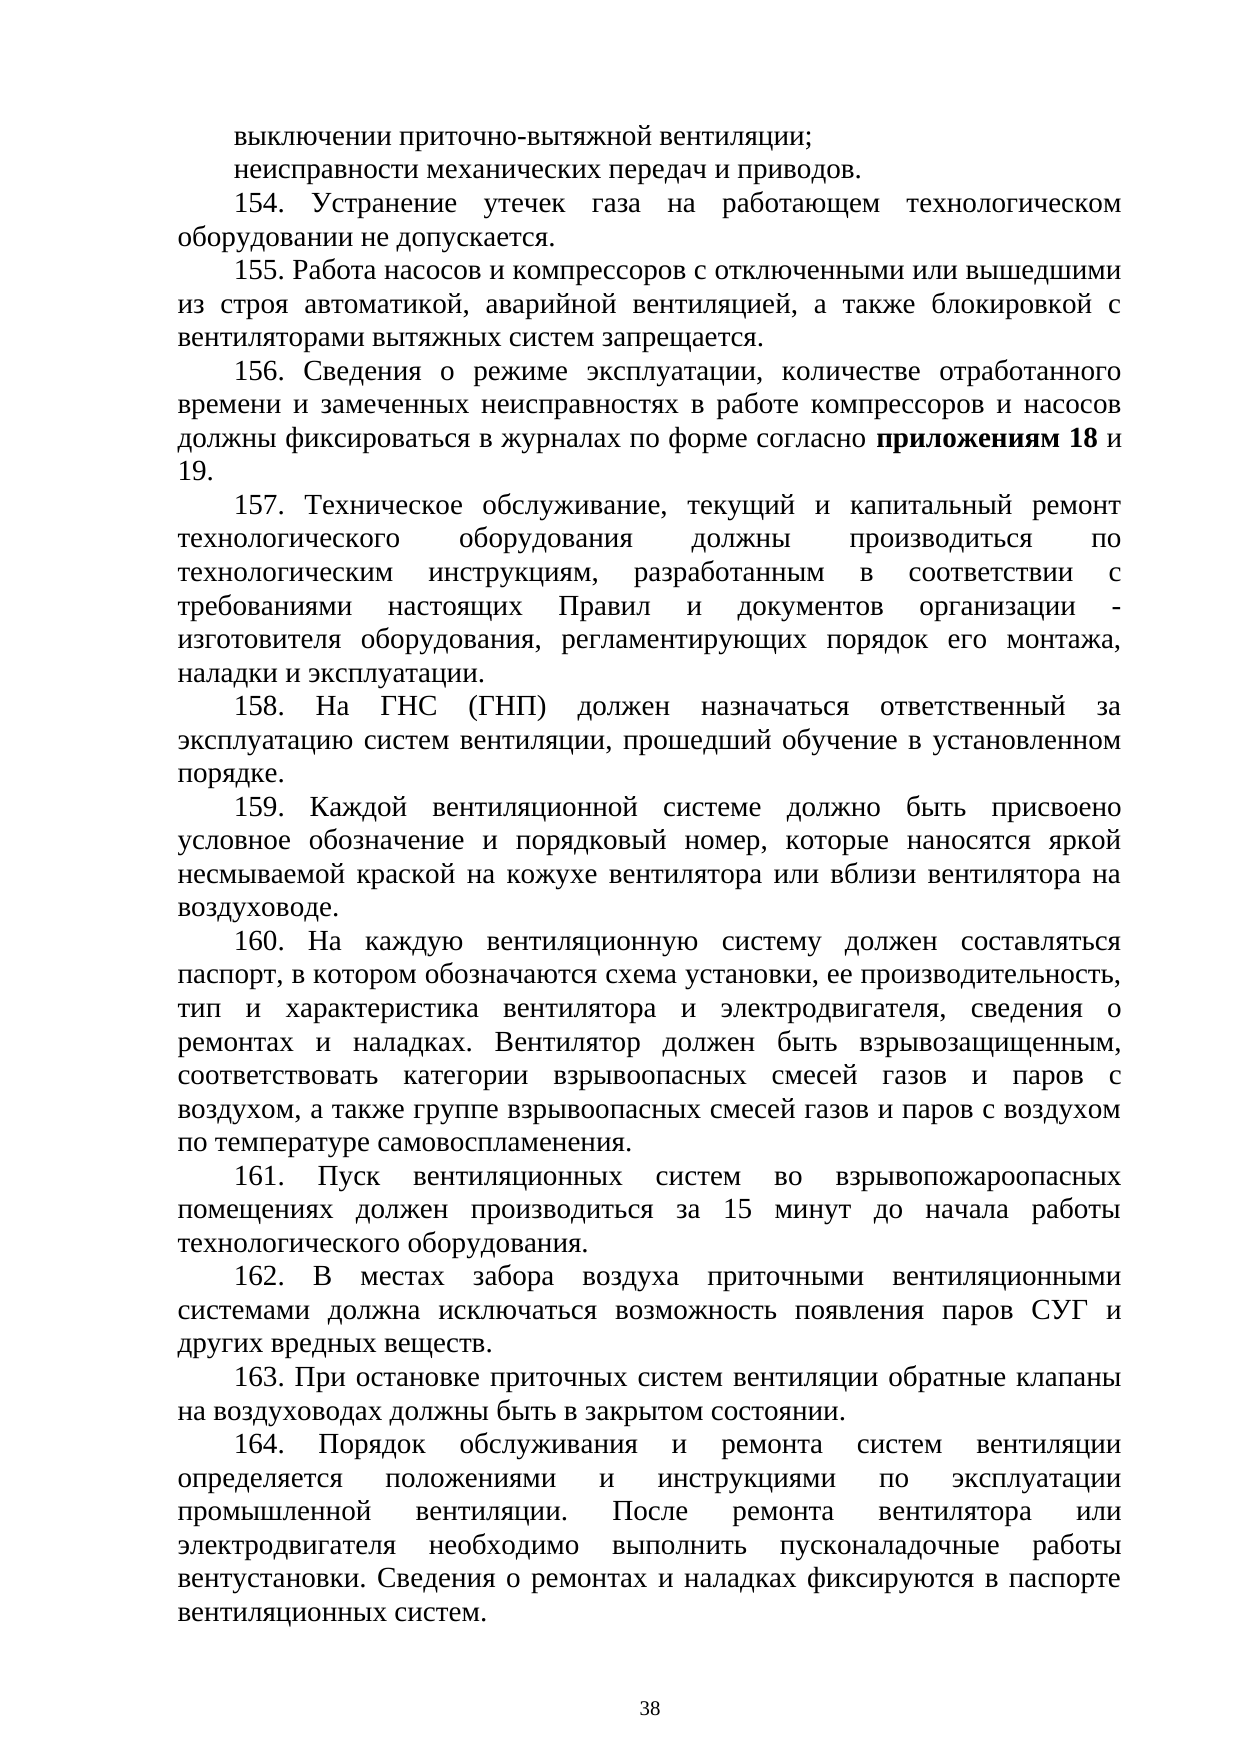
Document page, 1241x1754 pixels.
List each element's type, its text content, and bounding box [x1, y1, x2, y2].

text 155. Работа насосов и компрессоров с отключенными или вышедшими из строя автоматикой, аварийной вентиляцией, а также блокировкой с вентиляторами вытяжных систем запрещается. [177, 252, 1122, 353]
text 154. Устранение утечек газа на работающем технологическом оборудовании не допускается. [177, 185, 1122, 252]
text 158. На ГНС (ГНП) должен назначаться ответственный за эксплуатацию систем вентиляции, прошедший обучение в установленном порядке. [177, 688, 1122, 789]
text 156. Сведения о режиме эксплуатации, количестве отработанного времени и замеченных неисправностях в работе компрессоров и насосов должны фиксироваться в журналах по форме согласно приложениям 18 и 19. [177, 353, 1122, 487]
text 163. При остановке приточных систем вентиляции обратные клапаны на воздуховодах должны быть в закрытом состоянии. [177, 1359, 1122, 1426]
text 157. Техническое обслуживание, текущий и капитальный ремонт технологического оборудования должны производиться по технологическим инструкциям, разработанным в соответствии с требованиями настоящих Правил и документов организации - изготовителя оборудования, регламентирующих порядок его монтажа, наладки и эксплуатации. [177, 487, 1122, 688]
text выключении приточно-вытяжной вентиляции; [177, 118, 1122, 152]
text 162. В местах забора воздуха приточными вентиляционными системами должна исключаться возможность появления паров СУГ и других вредных веществ. [177, 1258, 1122, 1359]
text 164. Порядок обслуживания и ремонта систем вентиляции определяется положениями и инструкциями по эксплуатации промышленной вентиляции. После ремонта вентилятора или электродвигателя необходимо выполнить пусконаладочные работы вентустановки. Сведения о ремонтах и наладках фиксируются в паспорте вентиляционных систем. [177, 1426, 1122, 1627]
text 159. Каждой вентиляционной системе должно быть присвоено условное обозначение и порядковый номер, которые наносятся яркой несмываемой краской на кожухе вентилятора или вблизи вентилятора на воздуховоде. [177, 789, 1122, 923]
text 161. Пуск вентиляционных систем во взрывопожароопасных помещениях должен производиться за 15 минут до начала работы технологического оборудования. [177, 1158, 1122, 1258]
text неисправности механических передач и приводов. [177, 152, 1122, 185]
text 160. На каждую вентиляционную систему должен составляться паспорт, в котором обозначаются схема установки, ее производительность, тип и характеристика вентилятора и электродвигателя, сведения о ремонтах и наладках. Вентилятор должен быть взрывозащищенным, соответствовать категории взрывоопасных смесей газов и паров с воздухом, а также группе взрывоопасных смесей газов и паров с воздухом по температуре самовоспламенения. [177, 923, 1122, 1158]
